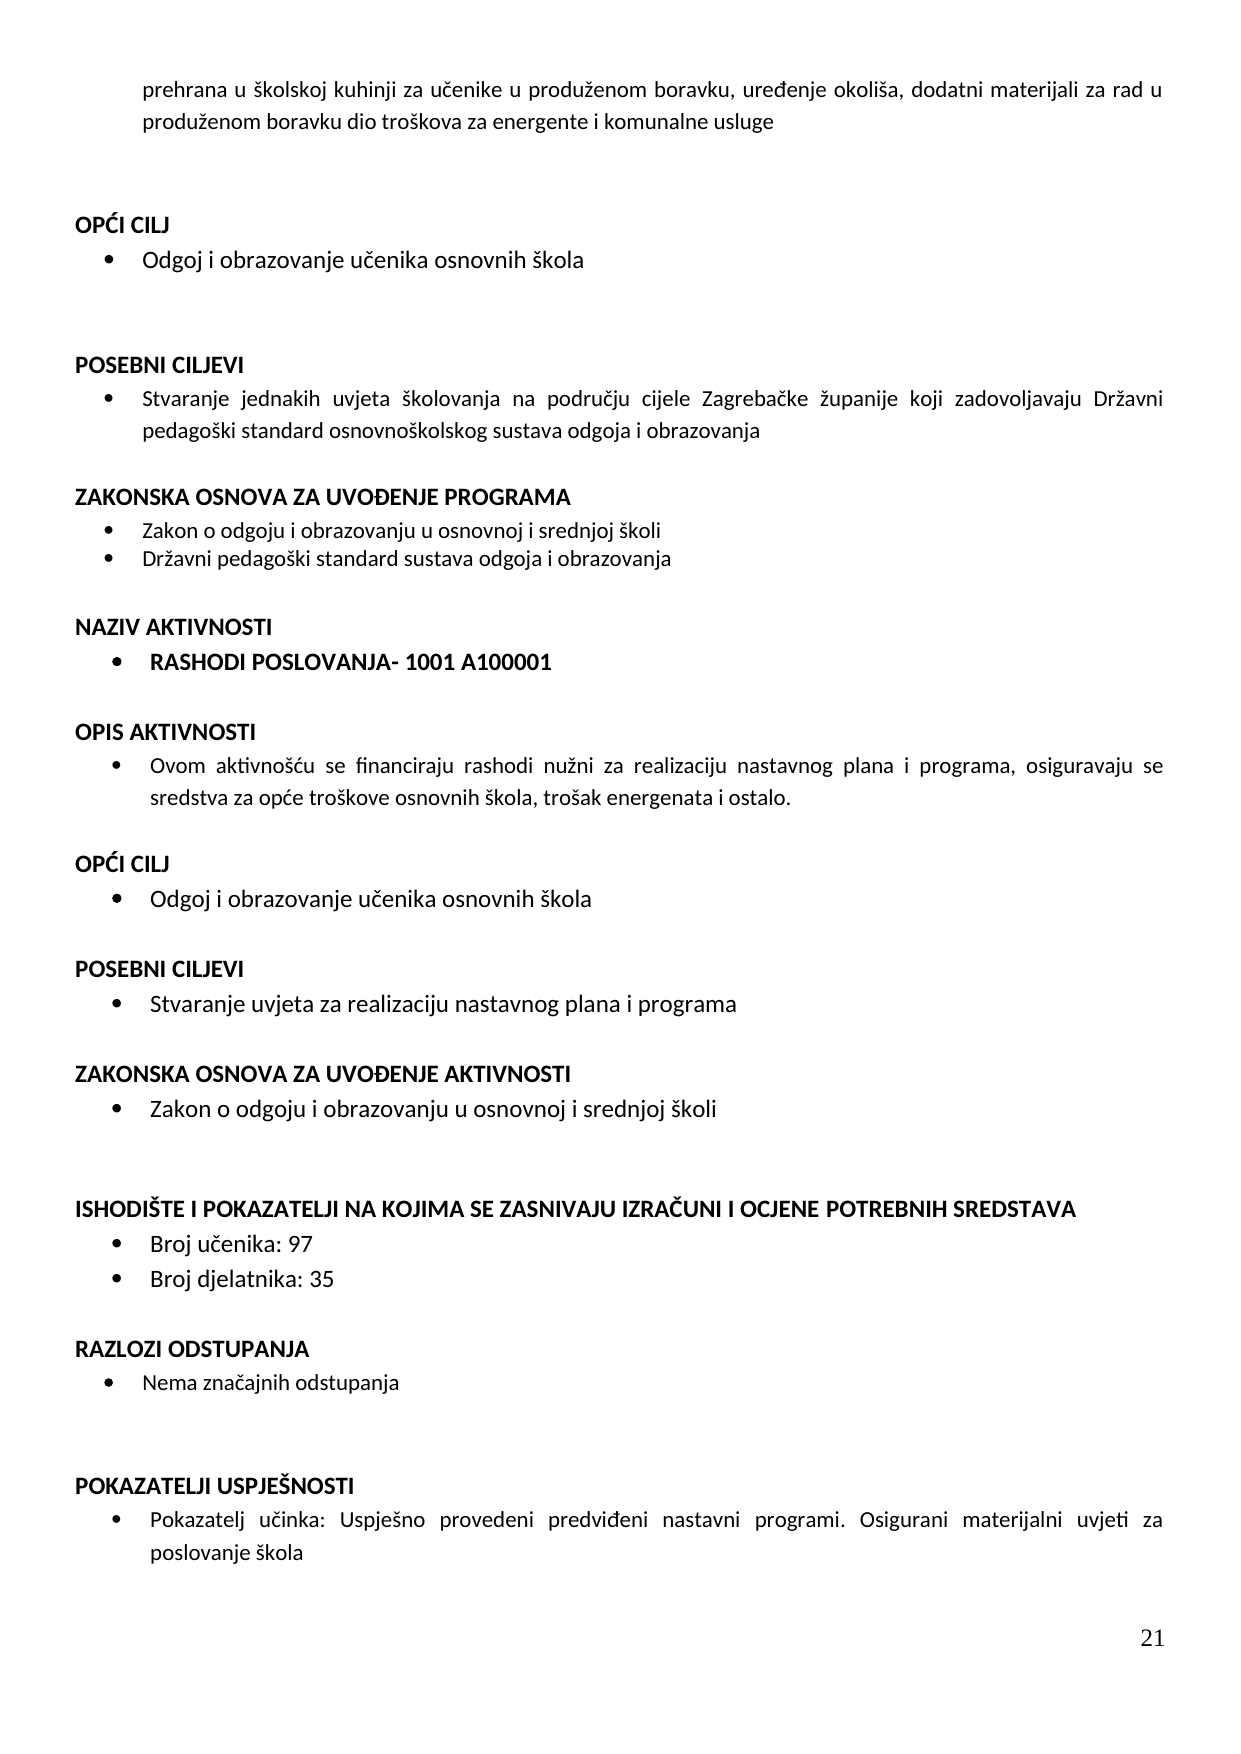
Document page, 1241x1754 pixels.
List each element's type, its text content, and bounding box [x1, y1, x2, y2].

list Državni pedagoški standard sustava odgoja i obrazovanja [104, 544, 1165, 572]
list Zakon o odgoju i obrazovanju u osnovnoj i srednjoj školi [104, 516, 1165, 544]
list RASHODI POSLOVANJA- 1001 A100001 [112, 646, 1165, 677]
text OPĆI CILJ [75, 848, 1165, 878]
text RAZLOZI ODSTUPANJA [75, 1333, 1165, 1364]
list Nema značajnih odstupanja [104, 1368, 1165, 1396]
list Zakon o odgoju i obrazovanju u osnovnoj i srednjoj školi [112, 1093, 1165, 1123]
text OPIS AKTIVNOSTI [75, 716, 1165, 747]
list Broj učenika: 97 [112, 1228, 1165, 1259]
list Odgoj i obrazovanje učenika osnovnih škola [112, 883, 1165, 913]
text OPĆI CILJ [75, 209, 1165, 240]
list Odgoj i obrazovanje učenika osnovnih škola [104, 244, 1165, 275]
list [104, 75, 1165, 135]
text POSEBNI CILJEVI [75, 953, 1165, 983]
list Stvaranje jednakih uvjeta školovanja na području cijele Zagrebačke županije koji zadovoljavaju Državni pedagoški standard osnovnoškolskog sustava odgoja i obrazovanja [104, 384, 1165, 444]
list Ovom aktivnošću se financiraju rashodi nužni za realizaciju nastavnog plana i programa, osiguravaju se sredstva za opće troškove osnovnih škola, trošak energenata i ostalo. [112, 751, 1165, 811]
text POSEBNI CILJEVI [75, 349, 1165, 380]
text ZAKONSKA OSNOVA ZA UVOĐENJE AKTIVNOSTI [75, 1058, 1165, 1088]
text NAZIV AKTIVNOSTI [75, 611, 1165, 642]
list Stvaranje uvjeta za realizaciju nastavnog plana i programa [112, 988, 1165, 1018]
list Pokazatelj učinka: Uspješno provedeni predviđeni nastavni programi. Osigurani materijalni uvjeti za poslovanje škola [112, 1505, 1165, 1566]
text POKAZATELJI USPJEŠNOSTI [75, 1470, 1165, 1501]
text ZAKONSKA OSNOVA ZA UVOĐENJE PROGRAMA [75, 481, 1165, 511]
text ISHODIŠTE I POKAZATELJI NA KOJIMA SE ZASNIVAJU IZRAČUNI I OCJENE POTREBNIH SREDSTAVA [75, 1193, 1165, 1224]
list Broj djelatnika: 35 [112, 1263, 1165, 1294]
